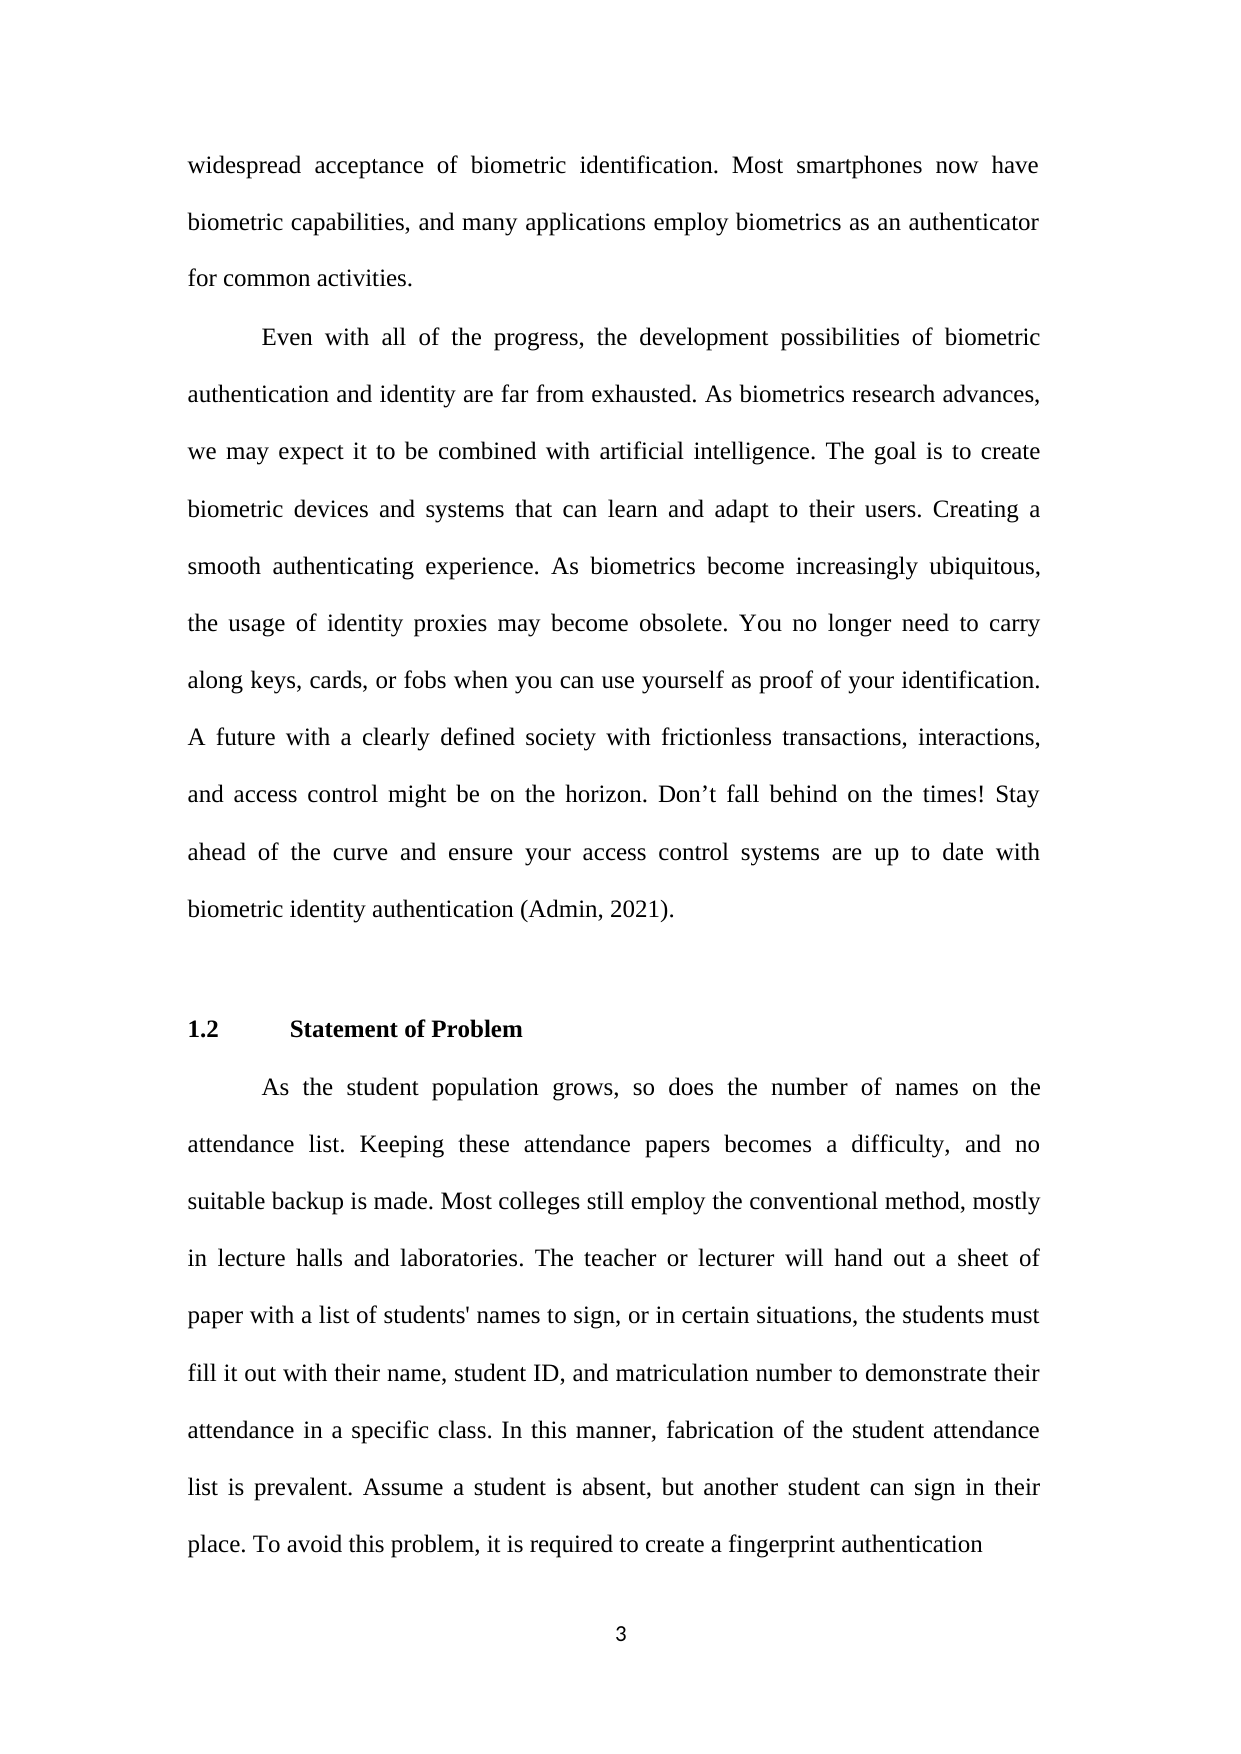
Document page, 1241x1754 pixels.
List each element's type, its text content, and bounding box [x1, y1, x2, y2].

text widespread acceptance of biometric identification. Most smartphones now have biometric capabilities, and many applications employ biometrics as an authenticator for common activities. [187, 150, 1039, 292]
text Even with all of the progress, the development possibilities of biometric authentication and identity are far from exhausted. As biometrics research advances, we may expect it to be combined with artificial intelligence. The goal is to create biometric devices and systems that can learn and adapt to their users. Creating a smooth authenticating experience. As biometrics become increasingly ubiquitous, the usage of identity proxies may become obsolete. You no longer need to carry along keys, cards, or fobs when you can use yourself as proof of your identification. A future with a clearly defined society with frictionless transactions, interactions, and access control might be on the horizon. Don’t fall behind on the times! Stay ahead of the curve and ensure your access control systems are up to date with biometric identity authentication (Admin, 2021). [187, 322, 1042, 923]
text As the student population grows, so does the number of names on the attendance list. Keeping these attendance papers becomes a difficulty, and no suitable backup is made. Most colleges still employ the conventional method, mostly in lecture halls and laboratories. The teacher or lecturer will hand out a sheet of paper with a list of students' names to sign, or in certain situations, the students must fill it out with their name, student ID, and matriculation number to demonstrate their attendance in a specific class. In this manner, fabrication of the student attendance list is prevalent. Assume a student is absent, but another student can sign in their place. To avoid this problem, it is required to create a fingerprint authentication [187, 1072, 1042, 1558]
text 1.2 Statement of Problem [187, 1014, 1090, 1042]
text 3 [150, 1619, 1092, 1647]
